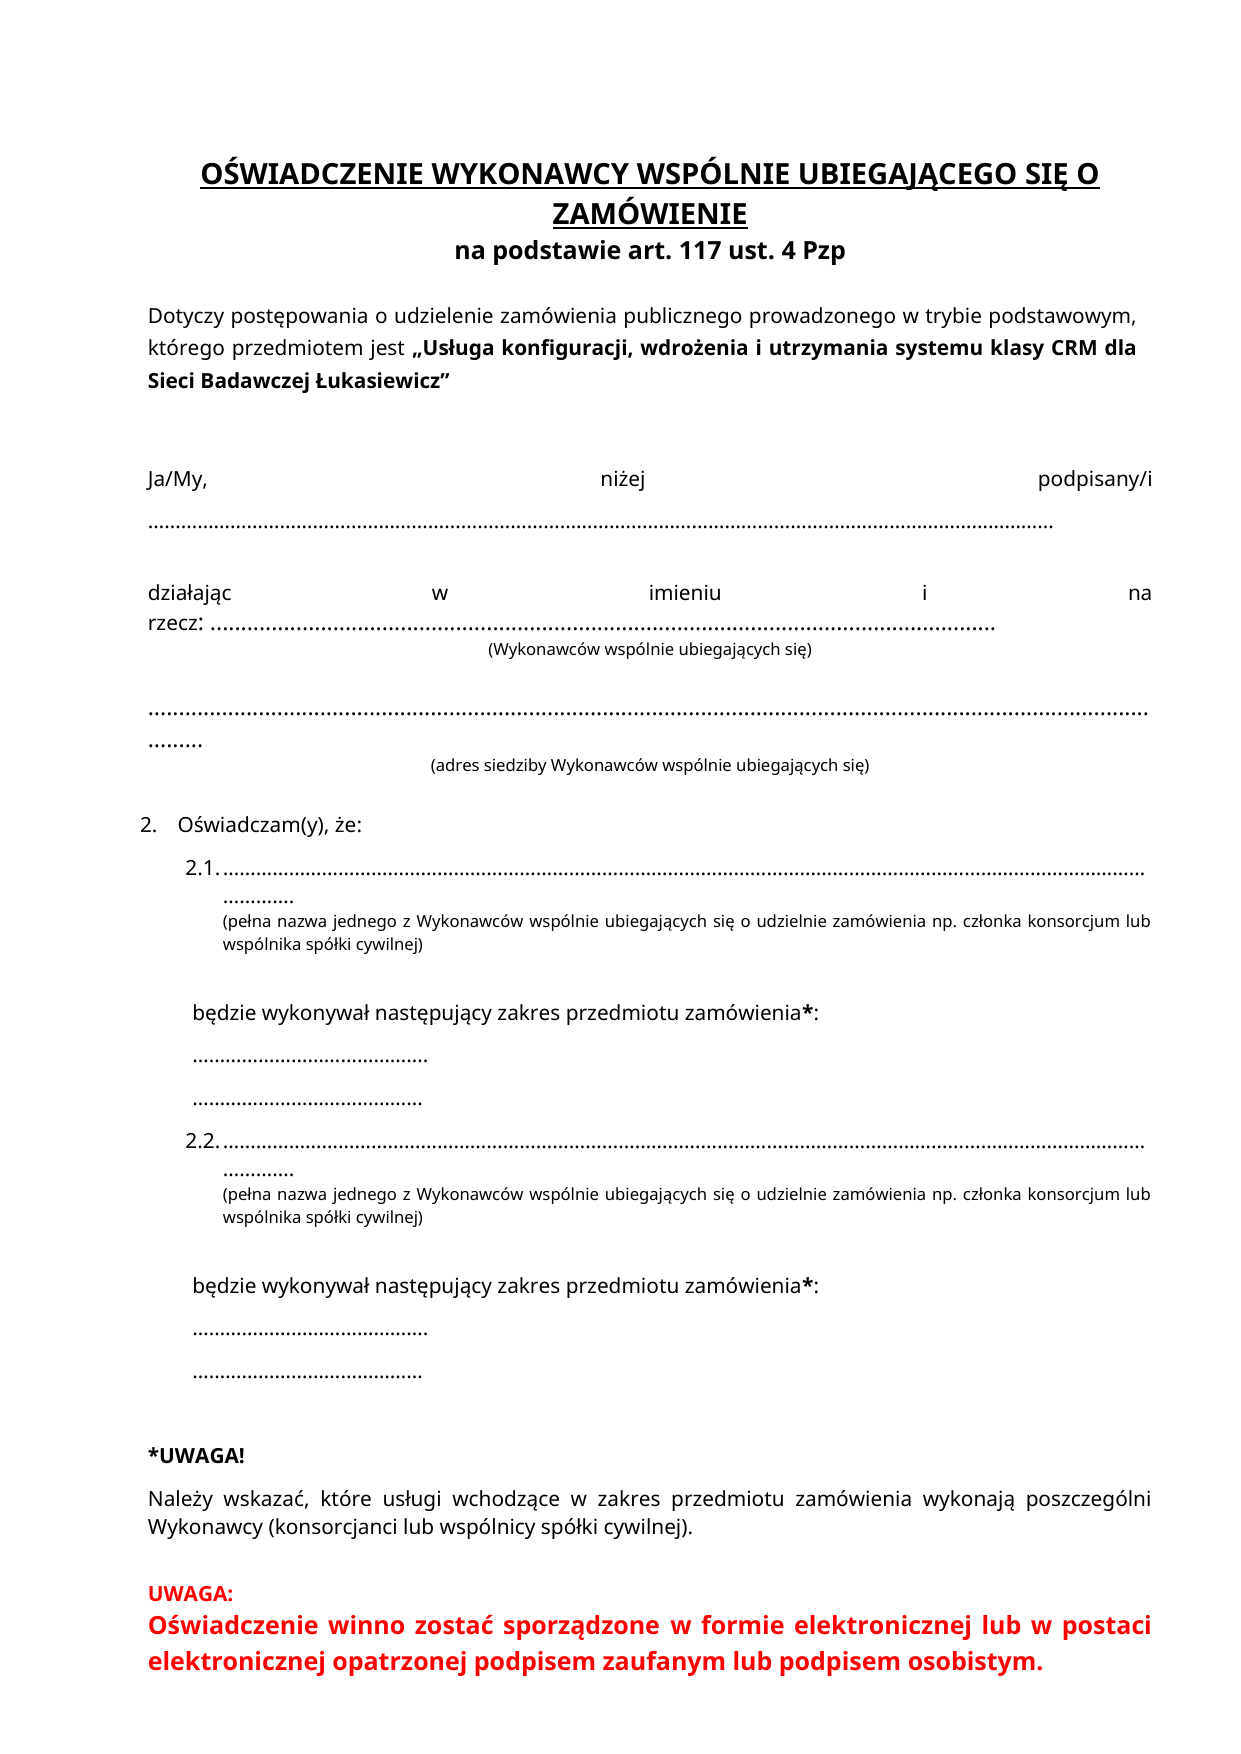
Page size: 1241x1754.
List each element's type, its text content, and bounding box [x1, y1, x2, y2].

text …………………………………… [192, 1083, 1152, 1112]
text na podstawie art. 117 ust. 4 Pzp [148, 233, 1152, 267]
list ………………………………………………………………………………………………………………………………………………………………. [185, 1126, 1152, 1183]
text Dotyczy postępowania o udzielenie zamówienia publicznego prowadzonego w trybie podstawowym, którego przedmiotem jest „Usługa konfiguracji, wdrożenia i utrzymania systemu klasy CRM dla Sieci Badawczej Łukasiewicz” [148, 301, 1138, 394]
list ………………………………………………………………………………………………………………………………………………………………. [185, 853, 1152, 910]
text ............................................................................................................................................................................ [148, 691, 1152, 754]
text (pełna nazwa jednego z Wykonawców wspólnie ubiegających się o udzielnie zamówienia np. członka konsorcjum lub wspólnika spółki cywilnej) [223, 910, 1152, 955]
text Należy wskazać, które usługi wchodzące w zakres przedmiotu zamówienia wykonają poszczególni Wykonawcy (konsorcjanci lub wspólnicy spółki cywilnej). [148, 1484, 1152, 1541]
text (pełna nazwa jednego z Wykonawców wspólnie ubiegających się o udzielnie zamówienia np. członka konsorcjum lub wspólnika spółki cywilnej) [223, 1183, 1152, 1228]
text OŚWIADCZENIE WYKONAWCY WSPÓLNIE UBIEGAJĄCEGO SIĘ O ZAMÓWIENIE [148, 153, 1152, 233]
list Oświadczam(y), że: [140, 811, 1152, 839]
text *UWAGA! [148, 1441, 1152, 1469]
text UWAGA: [148, 1579, 1152, 1607]
text ……………………………………. [192, 1313, 1152, 1342]
text (adres siedziby Wykonawców wspólnie ubiegających się) [148, 754, 1152, 776]
text ……………………………………. [192, 1041, 1152, 1069]
text Oświadczenie winno zostać sporządzone w formie elektronicznej lub w postaci elektronicznej opatrzonej podpisem zaufanym lub podpisem osobistym. [148, 1607, 1152, 1678]
text …………………………………… [192, 1356, 1152, 1384]
text będzie wykonywał następujący zakres przedmiotu zamówienia*: [192, 998, 1152, 1026]
text (Wykonawców wspólnie ubiegających się) [148, 637, 1152, 660]
text Ja/My, niżej podpisany/i ………………………………………………………………………………………………………………………………………………… [148, 464, 1152, 535]
text będzie wykonywał następujący zakres przedmiotu zamówienia*: [148, 1271, 1152, 1299]
text działając w imieniu i na rzecz: ................................................................................................................................ [148, 578, 1152, 637]
